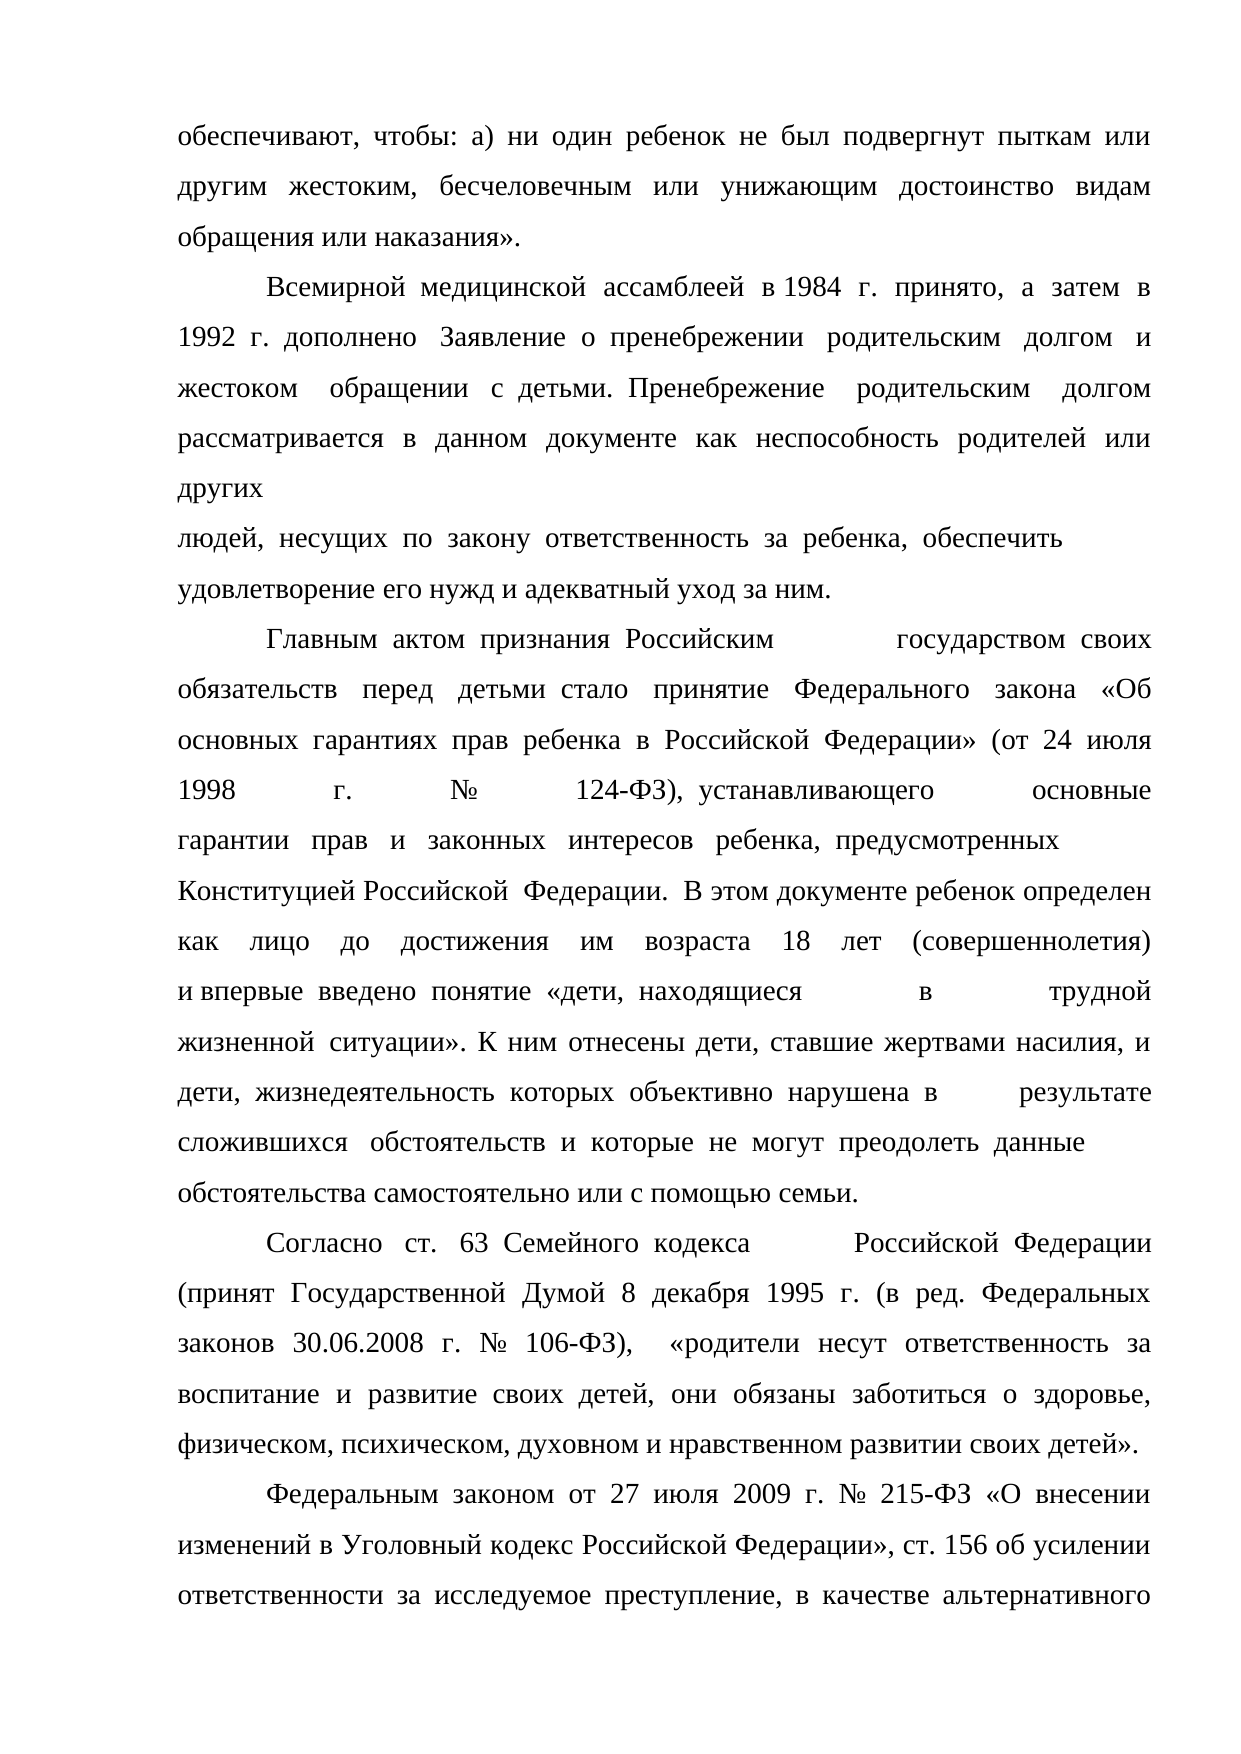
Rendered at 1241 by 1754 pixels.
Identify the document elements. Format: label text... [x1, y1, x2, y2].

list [177, 1477, 1152, 1611]
list Главным актом признания Российским государством своих обязательств перед детьми стало принятие Федерального закона «Об основных гарантиях прав ребенка в Российской Федерации» (от 24 июля . № 124-ФЗ), устанавливающего основные гарантии прав и законных интересов ребенка, предусмотренных Конституцией Российской Федерации. В этом документе ребенок определен как лицо до достижения им возраста 18 лет (совершеннолетия) и впервые введено понятие «дети, находящиеся в трудной жизненной ситуации». К ним отнесены дети, ставшие жертвами насилия, и дети, жизнедеятельность которых объективно нарушена в результате сложившихся обстоятельств и которые не могут преодолеть данные обстоятельства самостоятельно или с помощью семьи. [177, 621, 1152, 1208]
text Всемирной медицинской ассамблеей в 1984 г. принято, а затем в 1992 г. дополнено Заявление о пренебрежении родительским долгом и жестоком обращении с детьми. Пренебрежение родительским долгом рассматривается в данном документе как неспособность родителей или других людей, несущих по закону ответственность за ребенка, обеспечить удовлетворение его нужд и адекватный уход за ним. [177, 269, 1152, 604]
list Согласно ст. 63 Семейного кодекса Российской Федерации (принят Государственной Думой 8 декабря . (в ред. Федеральных законов 30.06.2008 г. № 106-ФЗ), «родители несут ответственность за воспитание и развитие своих детей, они обязаны заботиться о здоровье, физическом, психическом, духовном и нравственном развитии своих детей». [177, 1225, 1152, 1460]
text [177, 118, 1152, 252]
